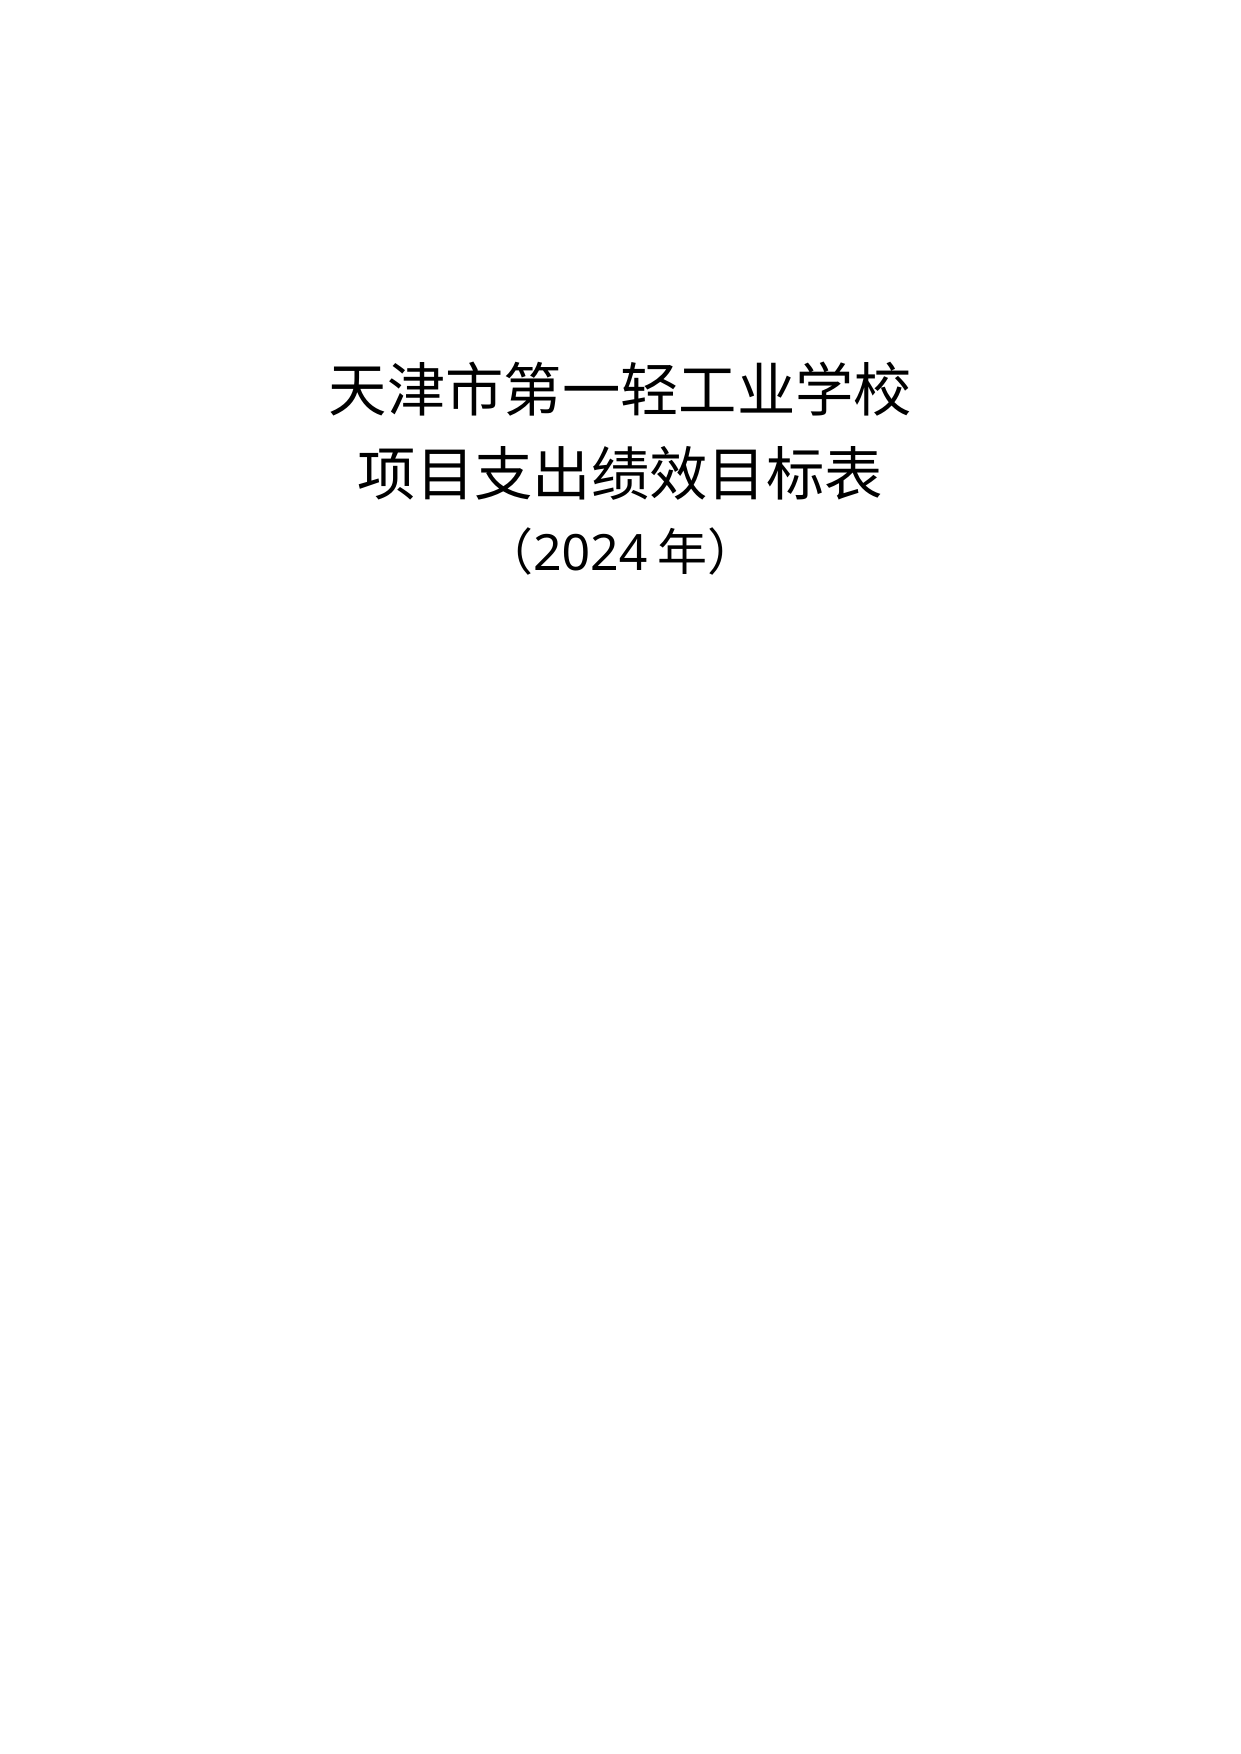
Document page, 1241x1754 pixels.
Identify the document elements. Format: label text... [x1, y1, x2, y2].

text 天津市第一轻工业学校 [136, 344, 1104, 428]
text （2024年） [136, 513, 1104, 585]
text 项目支出绩效目标表 [136, 428, 1104, 513]
